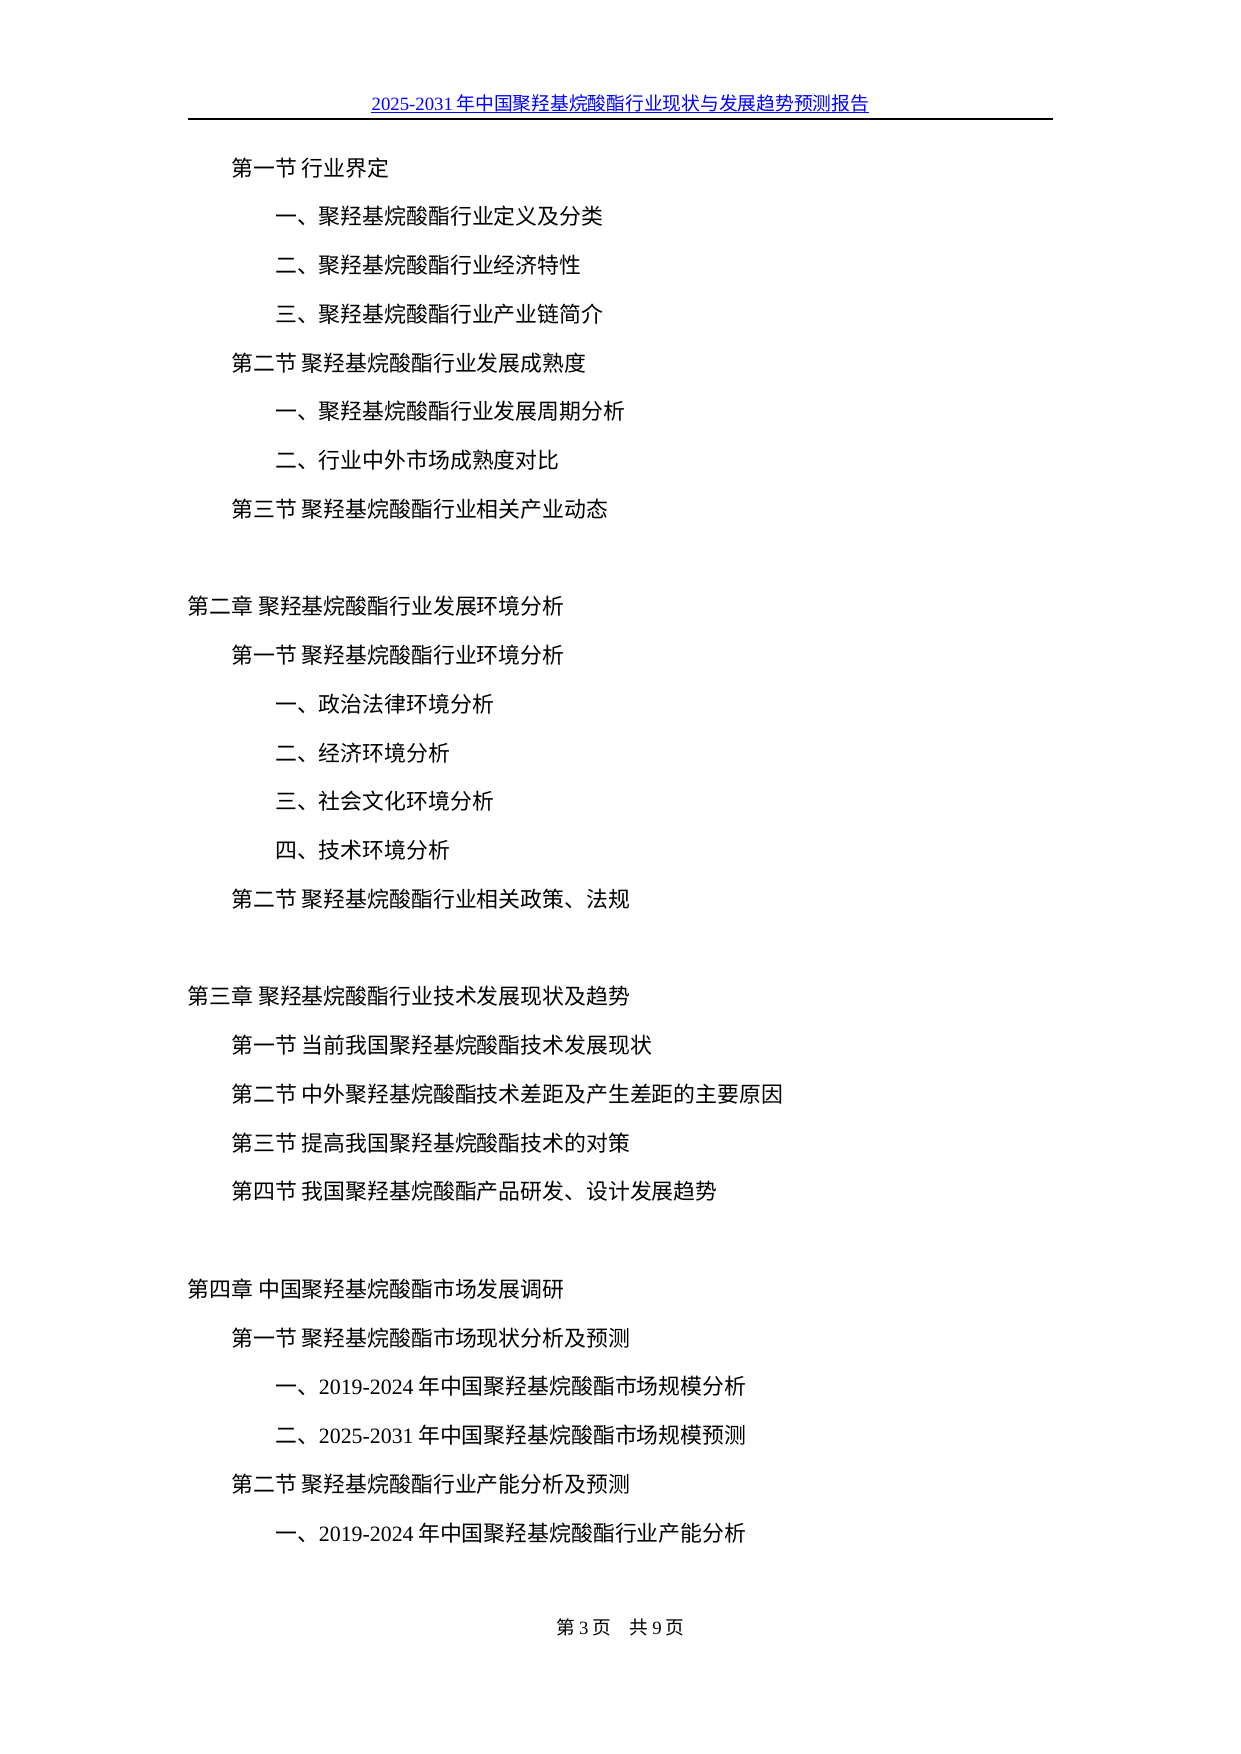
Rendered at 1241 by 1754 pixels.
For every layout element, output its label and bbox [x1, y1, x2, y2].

text [187, 150, 1053, 1548]
